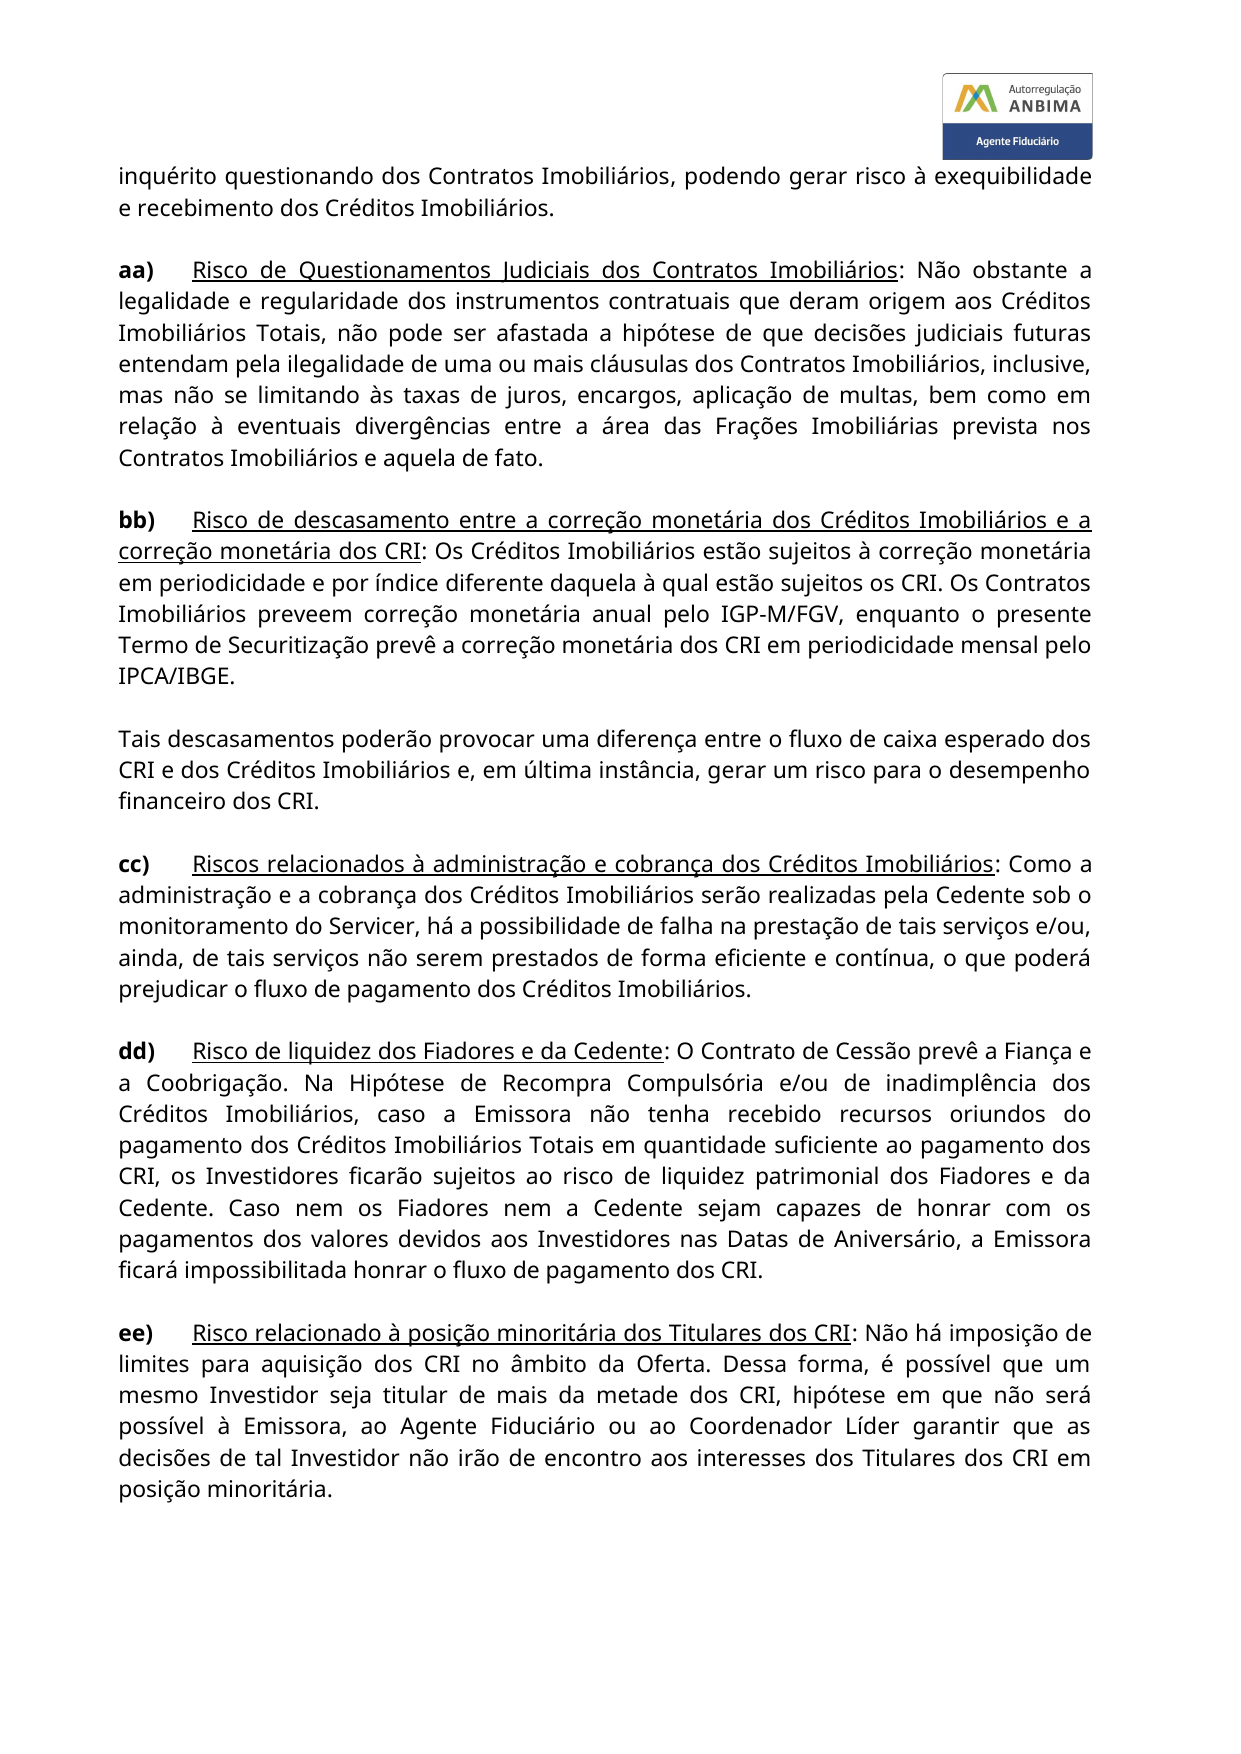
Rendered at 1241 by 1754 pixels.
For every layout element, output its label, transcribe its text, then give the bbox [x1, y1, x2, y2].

list Risco relacionado à posição minoritária dos Titulares dos CRI: Não há imposição de limites para aquisição dos CRI no âmbito da Oferta. Dessa forma, é possível que um mesmo Investidor seja titular de mais da metade dos CRI, hipótese em que não será possível à Emissora, ao Agente Fiduciário ou ao Coordenador Líder garantir que as decisões de tal Investidor não irão de encontro aos interesses dos Titulares dos CRI em posição minoritária. [118, 1316, 1092, 1503]
list Risco de descasamento entre a correção monetária dos Créditos Imobiliários e a correção monetária dos CRI: Os Créditos Imobiliários estão sujeitos à correção monetária em periodicidade e por índice diferente daquela à qual estão sujeitos os CRI. Os Contratos Imobiliários preveem correção monetária anual pelo IGP-M/FGV, enquanto o presente Termo de Securitização prevê a correção monetária dos CRI em periodicidade mensal pelo IPCA/IBGE. [118, 503, 1092, 691]
text Tais descasamentos poderão provocar uma diferença entre o fluxo de caixa esperado dos CRI e dos Créditos Imobiliários e, em última instância, gerar um risco para o desempenho financeiro dos CRI. [118, 722, 1092, 816]
list Riscos relacionados à administração e cobrança dos Créditos Imobiliários: Como a administração e a cobrança dos Créditos Imobiliários serão realizadas pela Cedente sob o monitoramento do Servicer, há a possibilidade de falha na prestação de tais serviços e/ou, ainda, de tais serviços não serem prestados de forma eficiente e contínua, o que poderá prejudicar o fluxo de pagamento dos Créditos Imobiliários. [118, 847, 1092, 1003]
picture [942, 73, 1093, 160]
list Risco de liquidez dos Fiadores e da Cedente: O Contrato de Cessão prevê a Fiança e a Coobrigação. Na Hipótese de Recompra Compulsória e/ou de inadimplência dos Créditos Imobiliários, caso a Emissora não tenha recebido recursos oriundos do pagamento dos Créditos Imobiliários Totais em quantidade suficiente ao pagamento dos CRI, os Investidores ficarão sujeitos ao risco de liquidez patrimonial dos Fiadores e da Cedente. Caso nem os Fiadores nem a Cedente sejam capazes de honrar com os pagamentos dos valores devidos aos Investidores nas Datas de Aniversário, a Emissora ficará impossibilitada honrar o fluxo de pagamento dos CRI. [118, 1035, 1092, 1285]
list Risco de Questionamentos Judiciais dos Contratos Imobiliários: Não obstante a legalidade e regularidade dos instrumentos contratuais que deram origem aos Créditos Imobiliários Totais, não pode ser afastada a hipótese de que decisões judiciais futuras entendam pela ilegalidade de uma ou mais cláusulas dos Contratos Imobiliários, inclusive, mas não se limitando às taxas de juros, encargos, aplicação de multas, bem como em relação à eventuais divergências entre a área das Frações Imobiliárias prevista nos Contratos Imobiliários e aquela de fato. [118, 253, 1092, 472]
